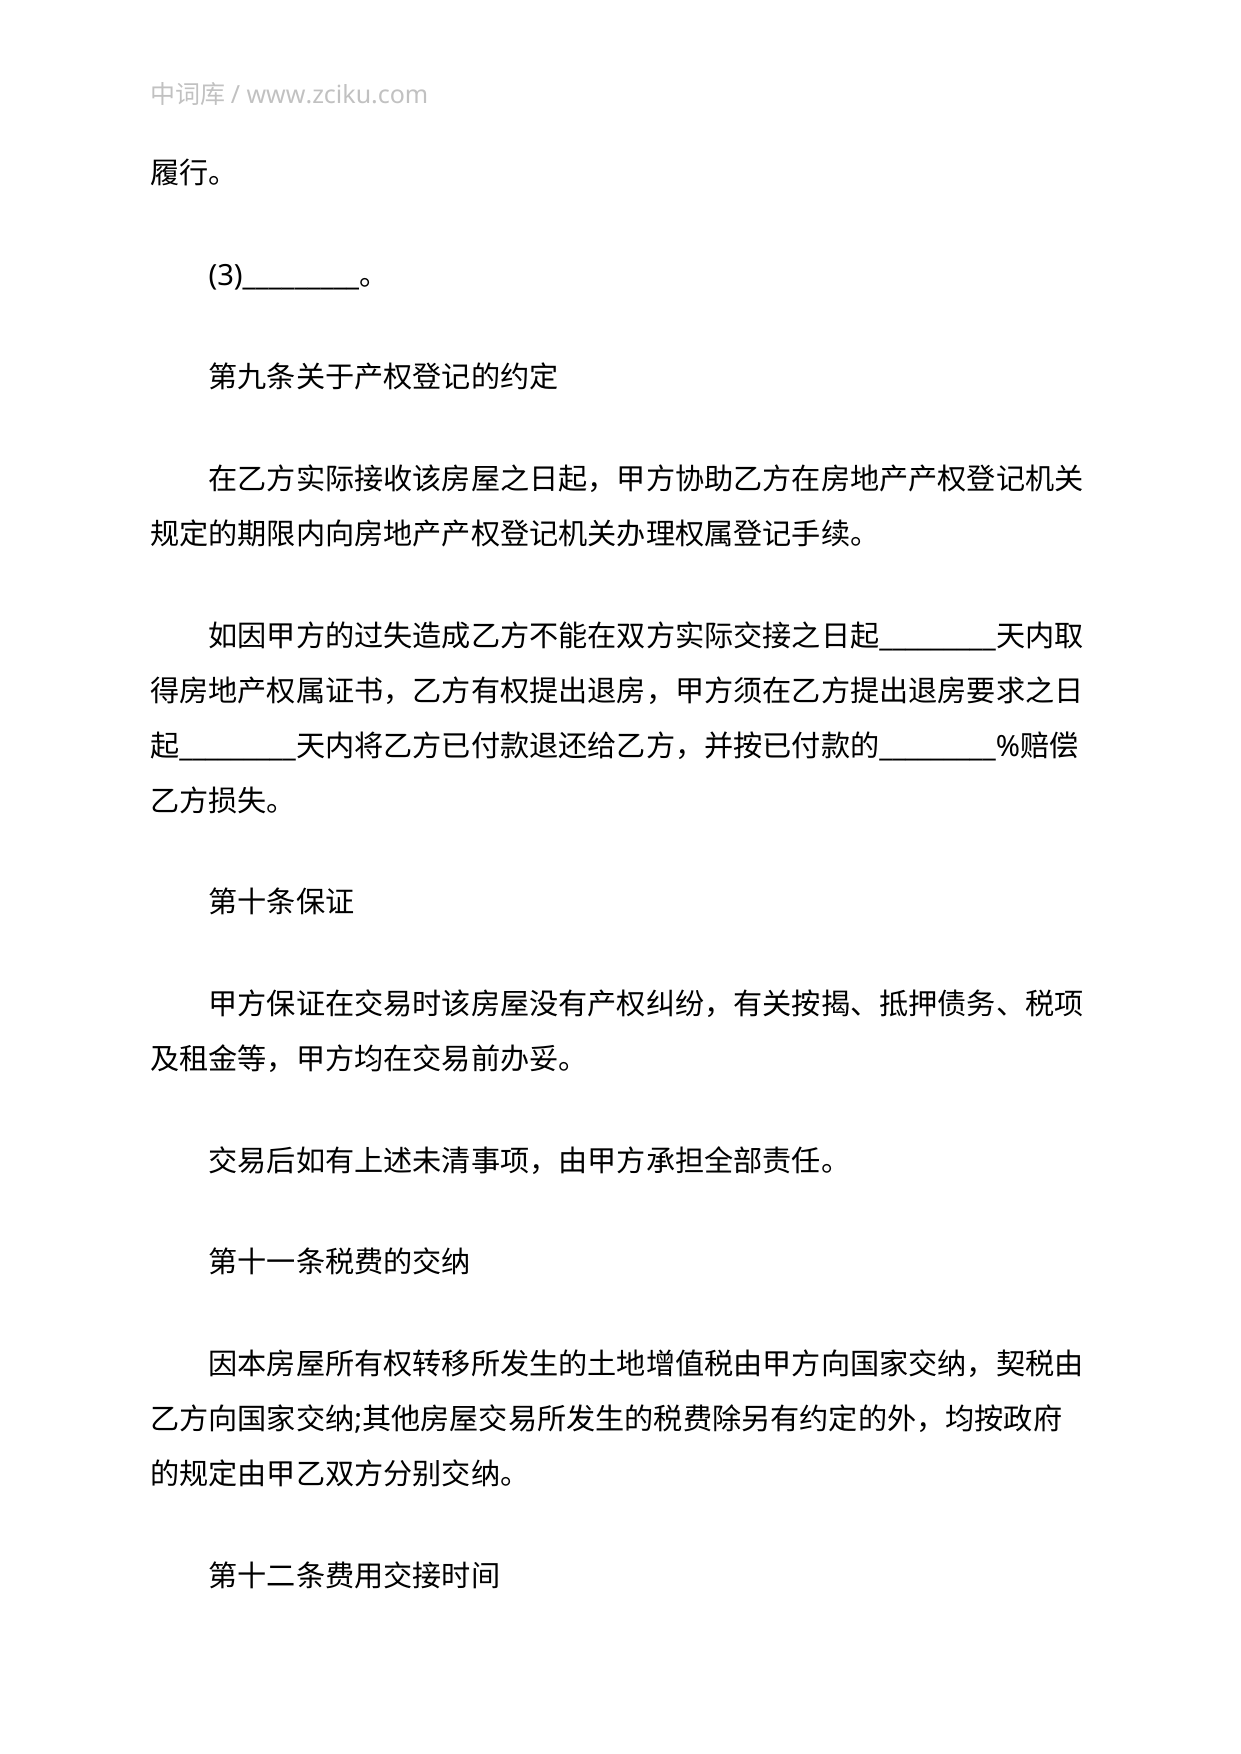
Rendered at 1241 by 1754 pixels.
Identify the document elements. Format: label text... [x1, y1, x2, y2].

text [150, 150, 1090, 192]
text 第九条关于产权登记的约定 [150, 354, 1090, 396]
text (3)_________。 [150, 252, 1090, 294]
text 第十二条费用交接时间 [150, 1552, 1090, 1595]
text 第十条保证 [150, 879, 1090, 921]
text 如因甲方的过失造成乙方不能在双方实际交接之日起_________天内取得房地产权属证书，乙方有权提出退房，甲方须在乙方提出退房要求之日起_________天内将乙方已付款退还给乙方，并按已付款的_________%赔偿乙方损失。 [150, 612, 1090, 819]
text 交易后如有上述未清事项，由甲方承担全部责任。 [150, 1137, 1090, 1179]
text 因本房屋所有权转移所发生的土地增值税由甲方向国家交纳，契税由乙方向国家交纳;其他房屋交易所发生的税费除另有约定的外，均按政府的规定由甲乙双方分别交纳。 [150, 1341, 1090, 1493]
text 甲方保证在交易时该房屋没有产权纠纷，有关按揭、抵押债务、税项及租金等，甲方均在交易前办妥。 [150, 981, 1090, 1078]
text 第十一条税费的交纳 [150, 1239, 1090, 1281]
text 在乙方实际接收该房屋之日起，甲方协助乙方在房地产产权登记机关规定的期限内向房地产产权登记机关办理权属登记手续。 [150, 456, 1090, 553]
